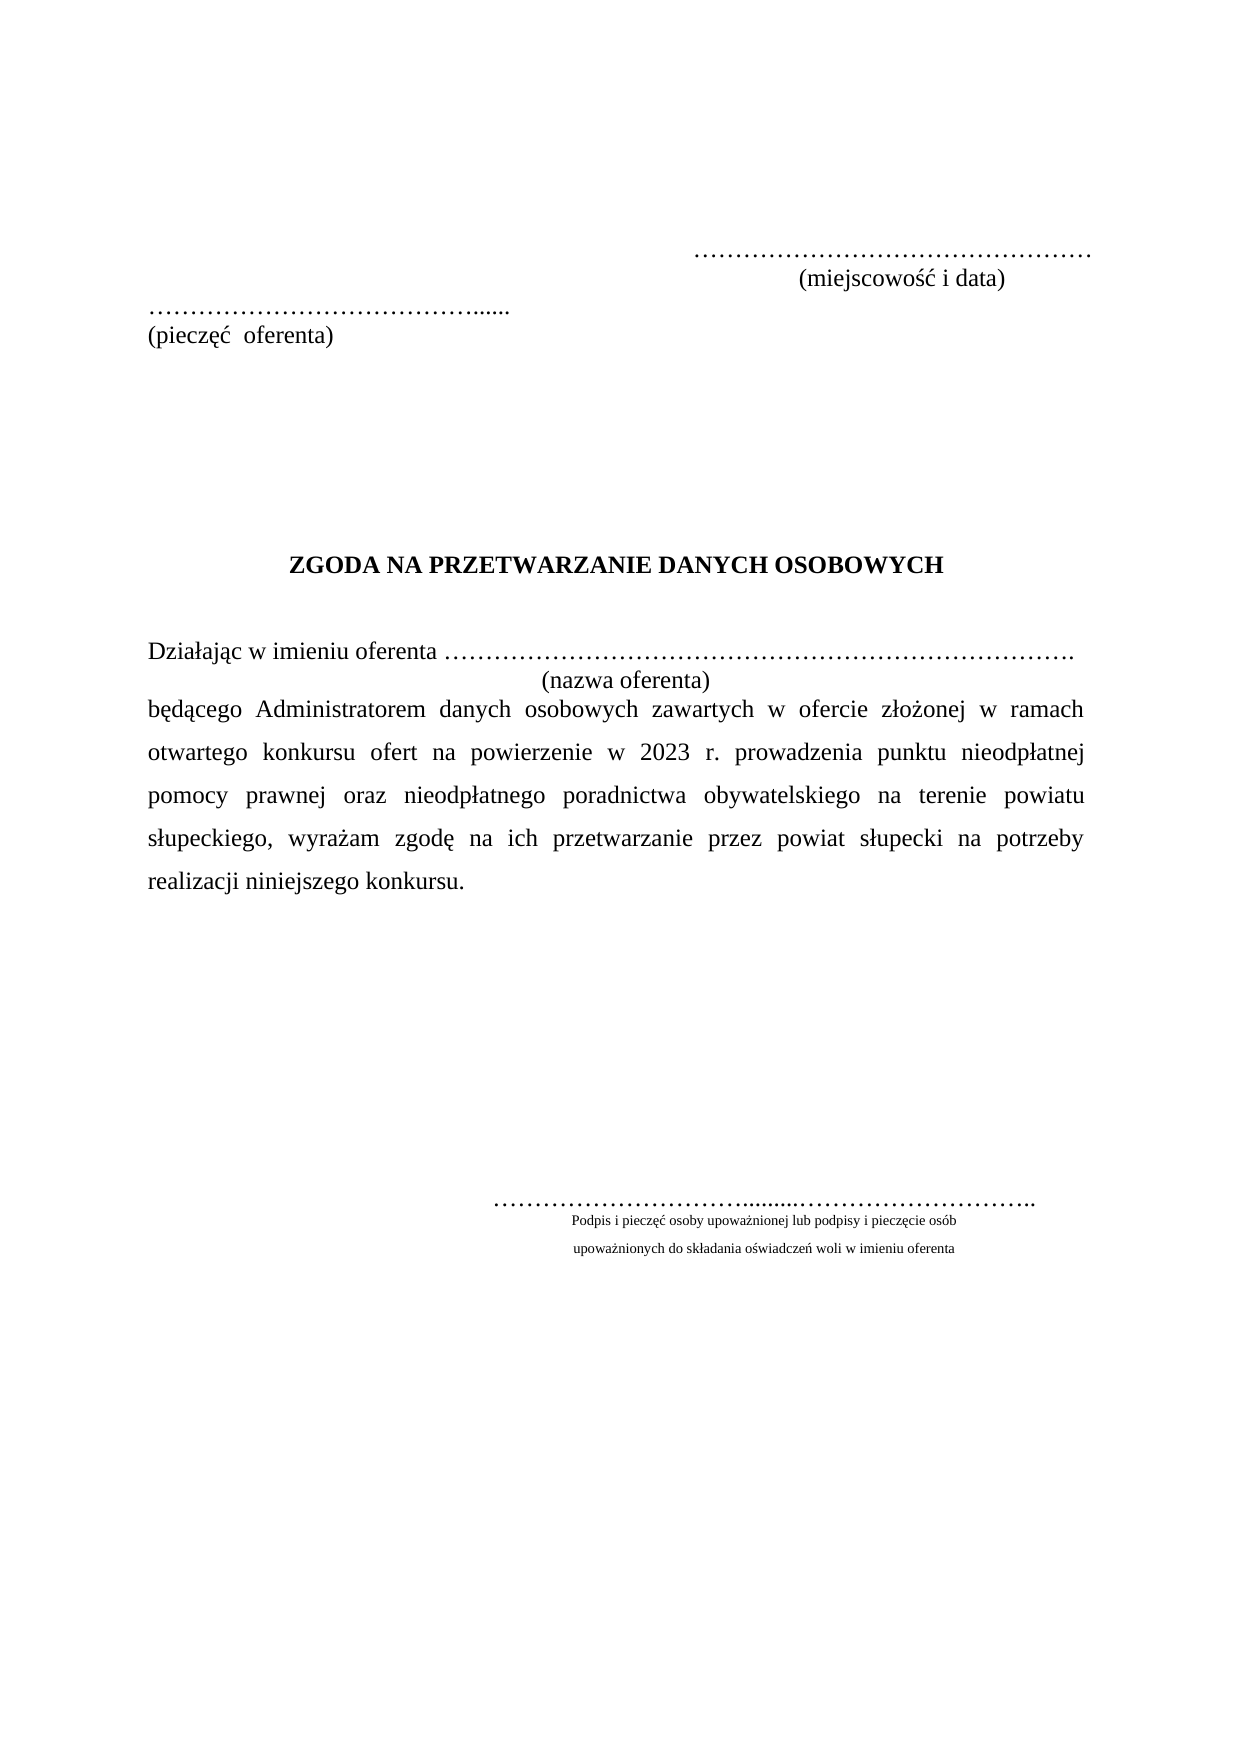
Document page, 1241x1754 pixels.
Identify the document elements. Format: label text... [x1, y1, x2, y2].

text (nazwa oferenta) [148, 665, 1093, 694]
text ………………………………………… [148, 234, 1093, 263]
text Podpis i pieczęć osoby upoważnionej lub podpisy i pieczęcie osób [443, 1211, 1085, 1240]
text ZGODA NA PRZETWARZANIE DANYCH OSOBOWYCH [148, 550, 1085, 579]
text upoważnionych do składania oświadczeń woli w imieniu oferenta [443, 1240, 1085, 1269]
text (miejscowość i data) [664, 263, 1066, 291]
text (pieczęć oferenta) [148, 320, 502, 349]
text będącego Administratorem danych osobowych zawartych w ofercie złożonej w ramach otwartego konkursu ofert na powierzenie w 2023 r. prowadzenia punktu nieodpłatnej pomocy prawnej oraz nieodpłatnego poradnictwa obywatelskiego na terenie powiatu słupeckiego, wyrażam zgodę na ich przetwarzanie przez powiat słupecki na potrzeby realizacji niniejszego konkursu. [148, 694, 1085, 895]
text Działając w imieniu oferenta …………………………………………………………………. [148, 636, 1093, 665]
text …………………………………...... [148, 291, 1085, 320]
text ………………………….........……………………….. [443, 1183, 1085, 1211]
